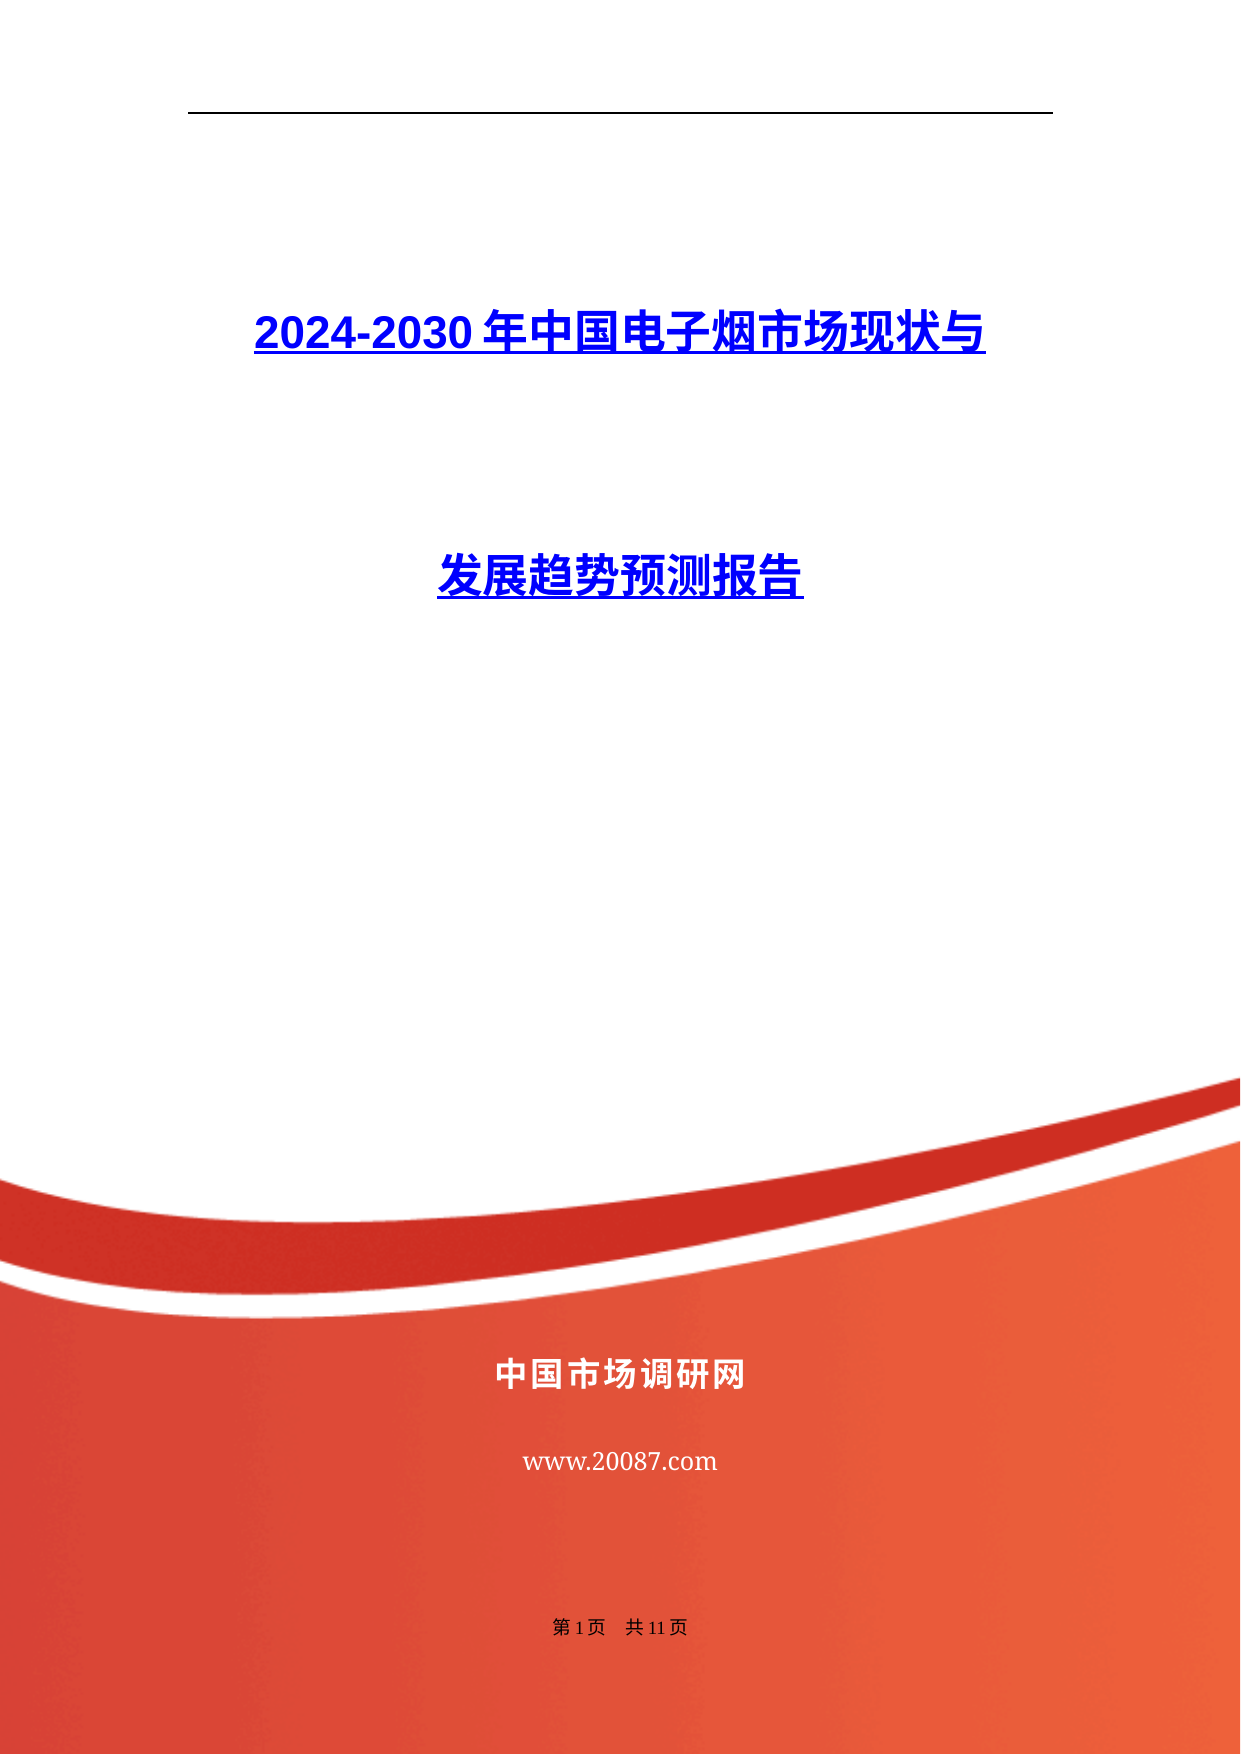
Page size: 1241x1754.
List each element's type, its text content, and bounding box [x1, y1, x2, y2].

table_header 2024-2030年中国电子烟市场现状与发展趋势预测报告 [188, 207, 1053, 773]
picture [0, 1006, 1241, 1754]
text www.20087.com [187, 1428, 1053, 1493]
subtitle 中国市场调研网 [187, 1339, 1053, 1404]
